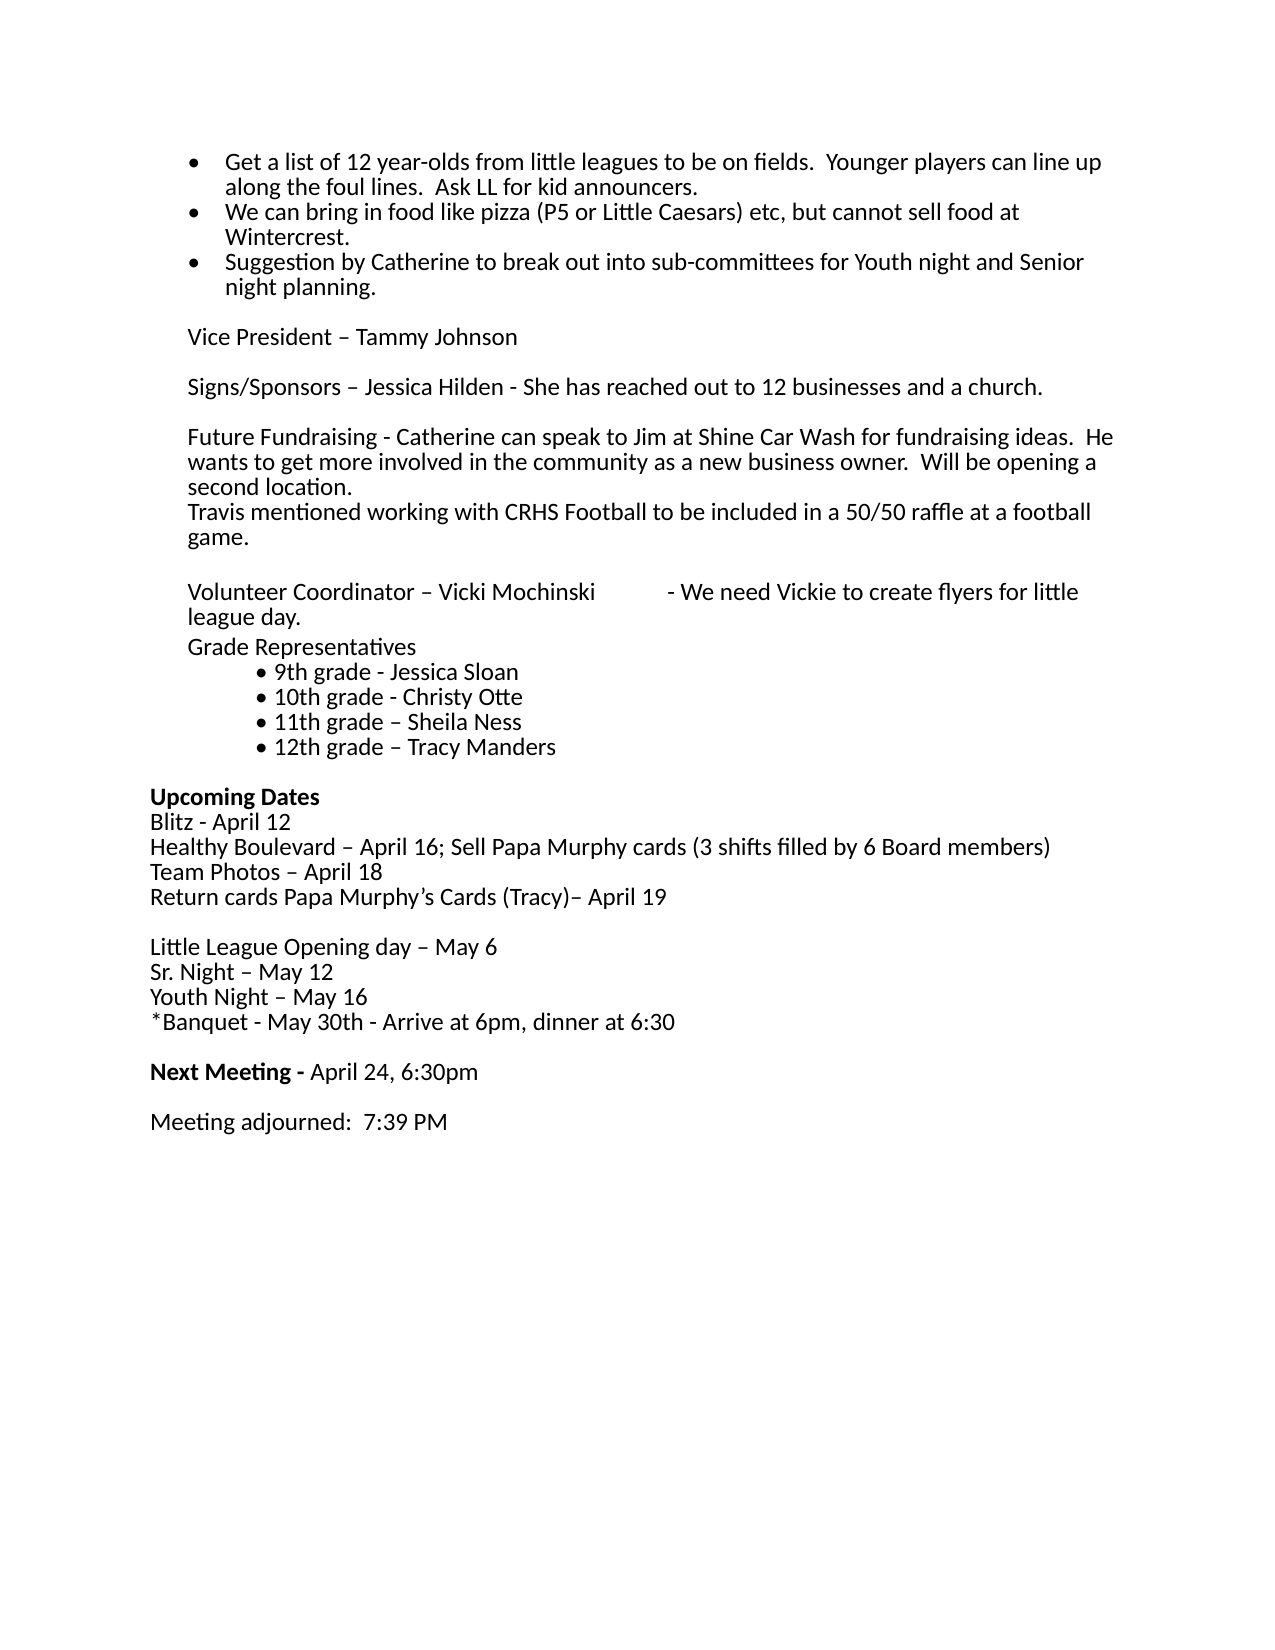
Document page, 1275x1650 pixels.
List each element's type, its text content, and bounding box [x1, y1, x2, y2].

text Sr. Night – May 12 [150, 961, 1127, 986]
text Healthy Boulevard – April 16; Sell Papa Murphy cards (3 shifts filled by 6 Board members) [150, 836, 1127, 861]
list 10th grade - Christy Otte [255, 686, 1125, 711]
text Future Fundraising - Catherine can speak to Jim at Shine Car Wash for fundraising ideas. He wants to get more involved in the community as a new business owner. Will be opening a second location. [187, 425, 1127, 500]
text Volunteer Coordinator – Vicki Mochinski - We need Vickie to create flyers for little league day. [187, 580, 1127, 630]
list 11th grade – Sheila Ness [255, 711, 1125, 736]
text Blitz - April 12 [150, 811, 1127, 836]
text Little League Opening day – May 6 [150, 936, 1127, 961]
text Meeting adjourned: 7:39 PM [150, 1111, 1127, 1136]
text Grade Representatives [187, 636, 1127, 661]
list We can bring in food like pizza (P5 or Little Caesars) etc, but cannot sell food at Wintercrest. [187, 200, 1127, 250]
list Suggestion by Catherine to break out into sub-committees for Youth night and Senior night planning. [187, 250, 1127, 300]
text Signs/Sponsors – Jessica Hilden - She has reached out to 12 businesses and a church. [187, 375, 1127, 400]
text Upcoming Dates [150, 786, 1127, 811]
list 12th grade – Tracy Manders [255, 736, 1125, 761]
text Next Meeting - April 24, 6:30pm [150, 1061, 1127, 1086]
text Travis mentioned working with CRHS Football to be included in a 50/50 raffle at a football game. [187, 500, 1127, 550]
list Get a list of 12 year-olds from little leagues to be on fields. Younger players can line up along the foul lines. Ask LL for kid announcers. [187, 150, 1127, 200]
text *Banquet - May 30th - Arrive at 6pm, dinner at 6:30 [150, 1011, 1127, 1036]
text Vice President – Tammy Johnson [187, 325, 1127, 350]
text Return cards Papa Murphy’s Cards (Tracy)– April 19 [150, 886, 1127, 911]
text Youth Night – May 16 [150, 986, 1127, 1011]
list 9th grade - Jessica Sloan [255, 661, 1125, 686]
text Team Photos – April 18 [150, 861, 1127, 886]
